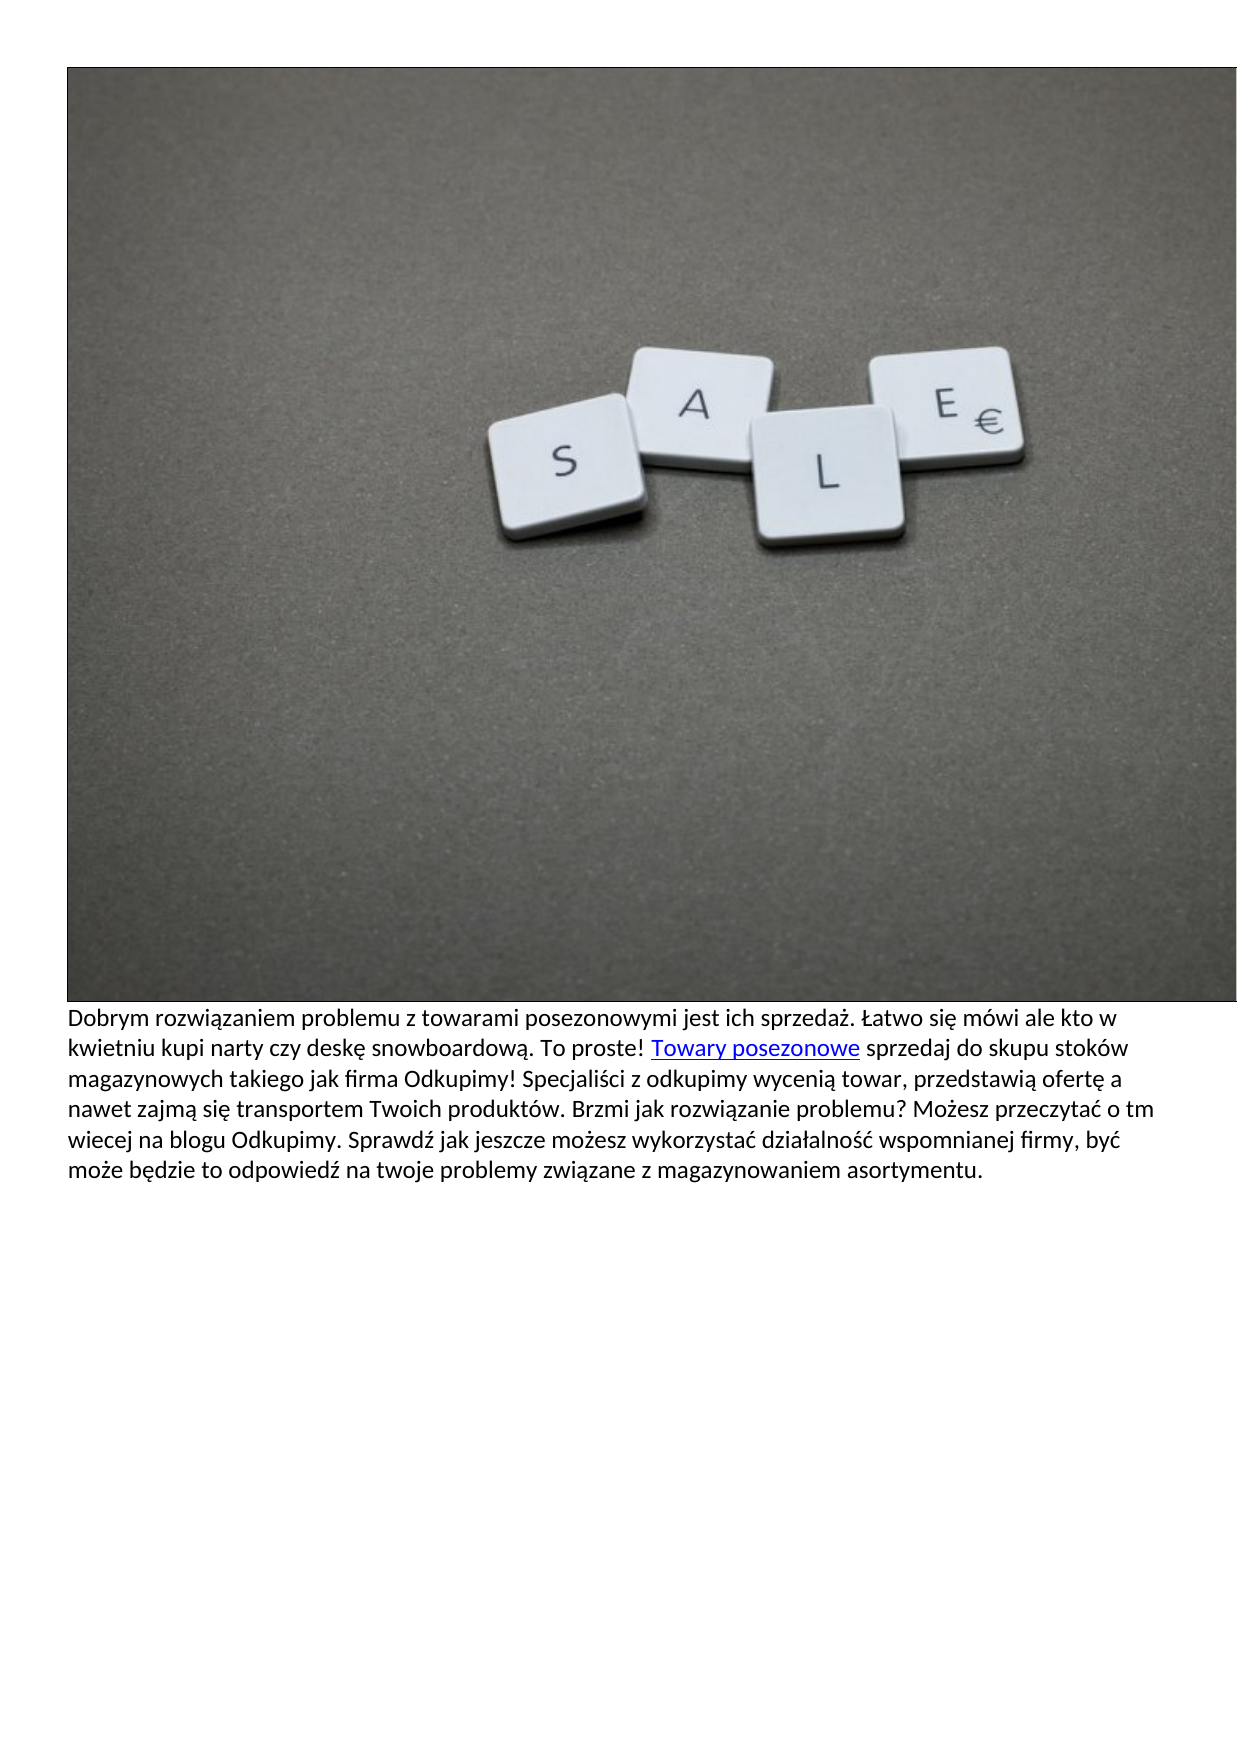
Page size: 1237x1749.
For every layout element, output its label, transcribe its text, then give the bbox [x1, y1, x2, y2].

picture [68, 68, 1237, 1001]
text Dobrym rozwiązaniem problemu z towarami posezonowymi jest ich sprzedaż. Łatwo się mówi ale kto w kwietniu kupi narty czy deskę snowboardową. To proste! Towary posezonowe sprzedaj do skupu stoków magazynowych takiego jak firma Odkupimy! Specjaliści z odkupimy wycenią towar, przedstawią ofertę a nawet zajmą się transportem Twoich produktów. Brzmi jak rozwiązanie problemu? Możesz przeczytać o tm wiecej na blogu Odkupimy. Sprawdź jak jeszcze możesz wykorzystać działalność wspomnianej firmy, być może będzie to odpowiedź na twoje problemy związane z magazynowaniem asortymentu. [68, 1002, 1169, 1185]
